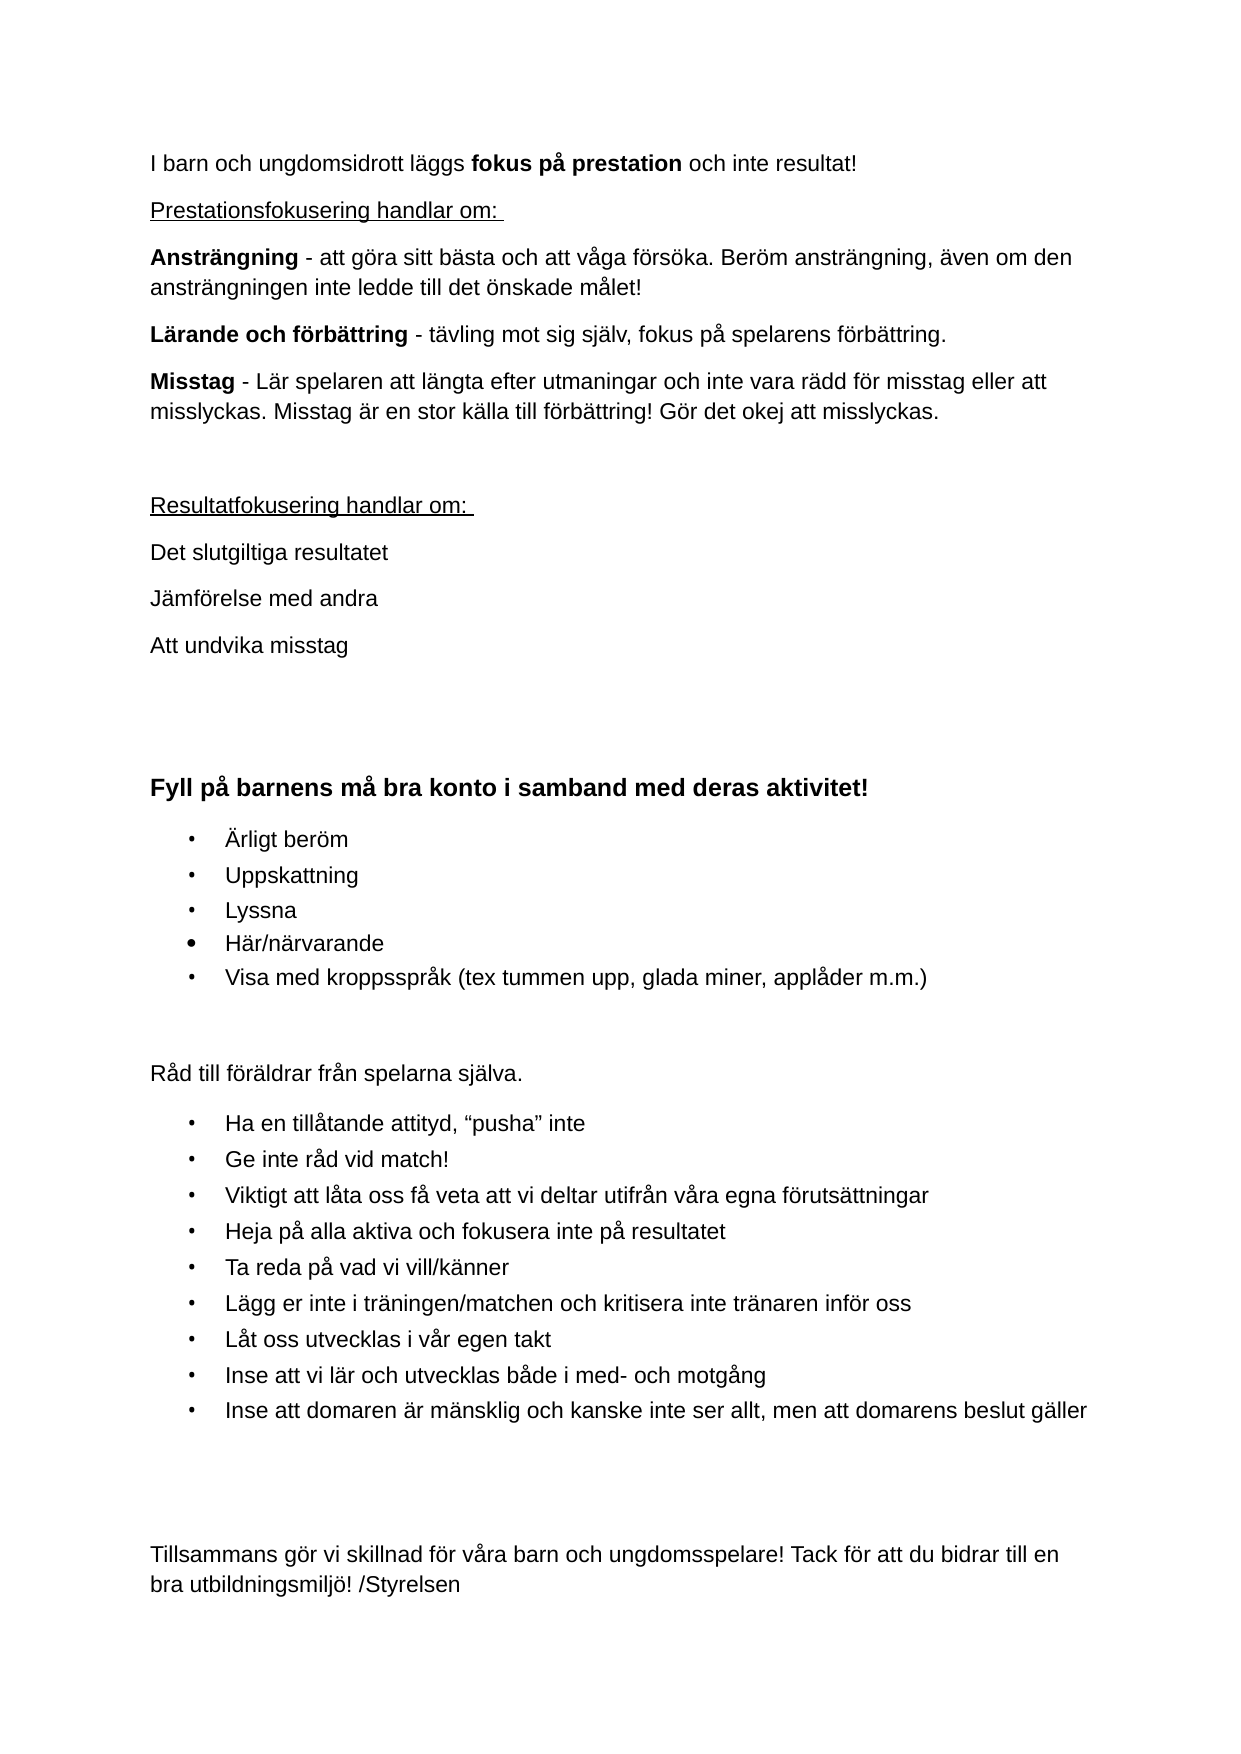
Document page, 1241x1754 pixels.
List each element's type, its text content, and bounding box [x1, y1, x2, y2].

text I barn och ungdomsidrott läggs fokus på prestation och inte resultat! [150, 150, 1090, 176]
text Lärande och förbättring - tävling mot sig själv, fokus på spelarens förbättring. [150, 321, 1090, 347]
list Inse att vi lär och utvecklas både i med- och motgång [187, 1358, 1090, 1390]
list Lägg er inte i träningen/matchen och kritisera inte tränaren inför oss [187, 1287, 1090, 1318]
list Ha en tillåtande attityd, “pusha” inte [187, 1107, 1090, 1138]
text Prestationsfokusering handlar om: [150, 197, 1090, 223]
text Det slutgiltiga resultatet [150, 538, 1090, 565]
text Tillsammans gör vi skillnad för våra barn och ungdomsspelare! Tack för att du bidrar till en bra utbildningsmiljö! /Styrelsen [150, 1541, 1090, 1597]
list Låt oss utvecklas i vår egen takt [187, 1323, 1090, 1354]
list Ta reda på vad vi vill/känner [187, 1251, 1090, 1282]
list Viktigt att låta oss få veta att vi deltar utifrån våra egna förutsättningar [187, 1179, 1090, 1210]
text Ansträngning - att göra sitt bästa och att våga försöka. Beröm ansträngning, även om den ansträngningen inte ledde till det önskade målet! [150, 244, 1090, 300]
text Misstag - Lär spelaren att längta efter utmaningar och inte vara rädd för misstag eller att misslyckas. Misstag är en stor källa till förbättring! Gör det okej att misslyckas. [150, 368, 1090, 424]
text Råd till föräldrar från spelarna själva. [150, 1060, 1090, 1086]
text Fyll på barnens må bra konto i samband med deras aktivitet! [150, 773, 1090, 802]
list Här/närvarande [187, 930, 1090, 957]
list Lyssna [187, 894, 1090, 926]
list Ge inte råd vid match! [187, 1143, 1090, 1174]
list Heja på alla aktiva och fokusera inte på resultatet [187, 1215, 1090, 1246]
list Ärligt beröm [187, 823, 1090, 854]
list Inse att domaren är mänsklig och kanske inte ser allt, men att domarens beslut gäller [187, 1394, 1090, 1426]
list Uppskattning [187, 858, 1090, 890]
text Resultatfokusering handlar om: [150, 492, 1090, 518]
list Visa med kroppsspråk (tex tummen upp, glada miner, applåder m.m.) [187, 961, 1090, 992]
text Jämförelse med andra [150, 585, 1090, 612]
text Att undvika misstag [150, 632, 1090, 659]
